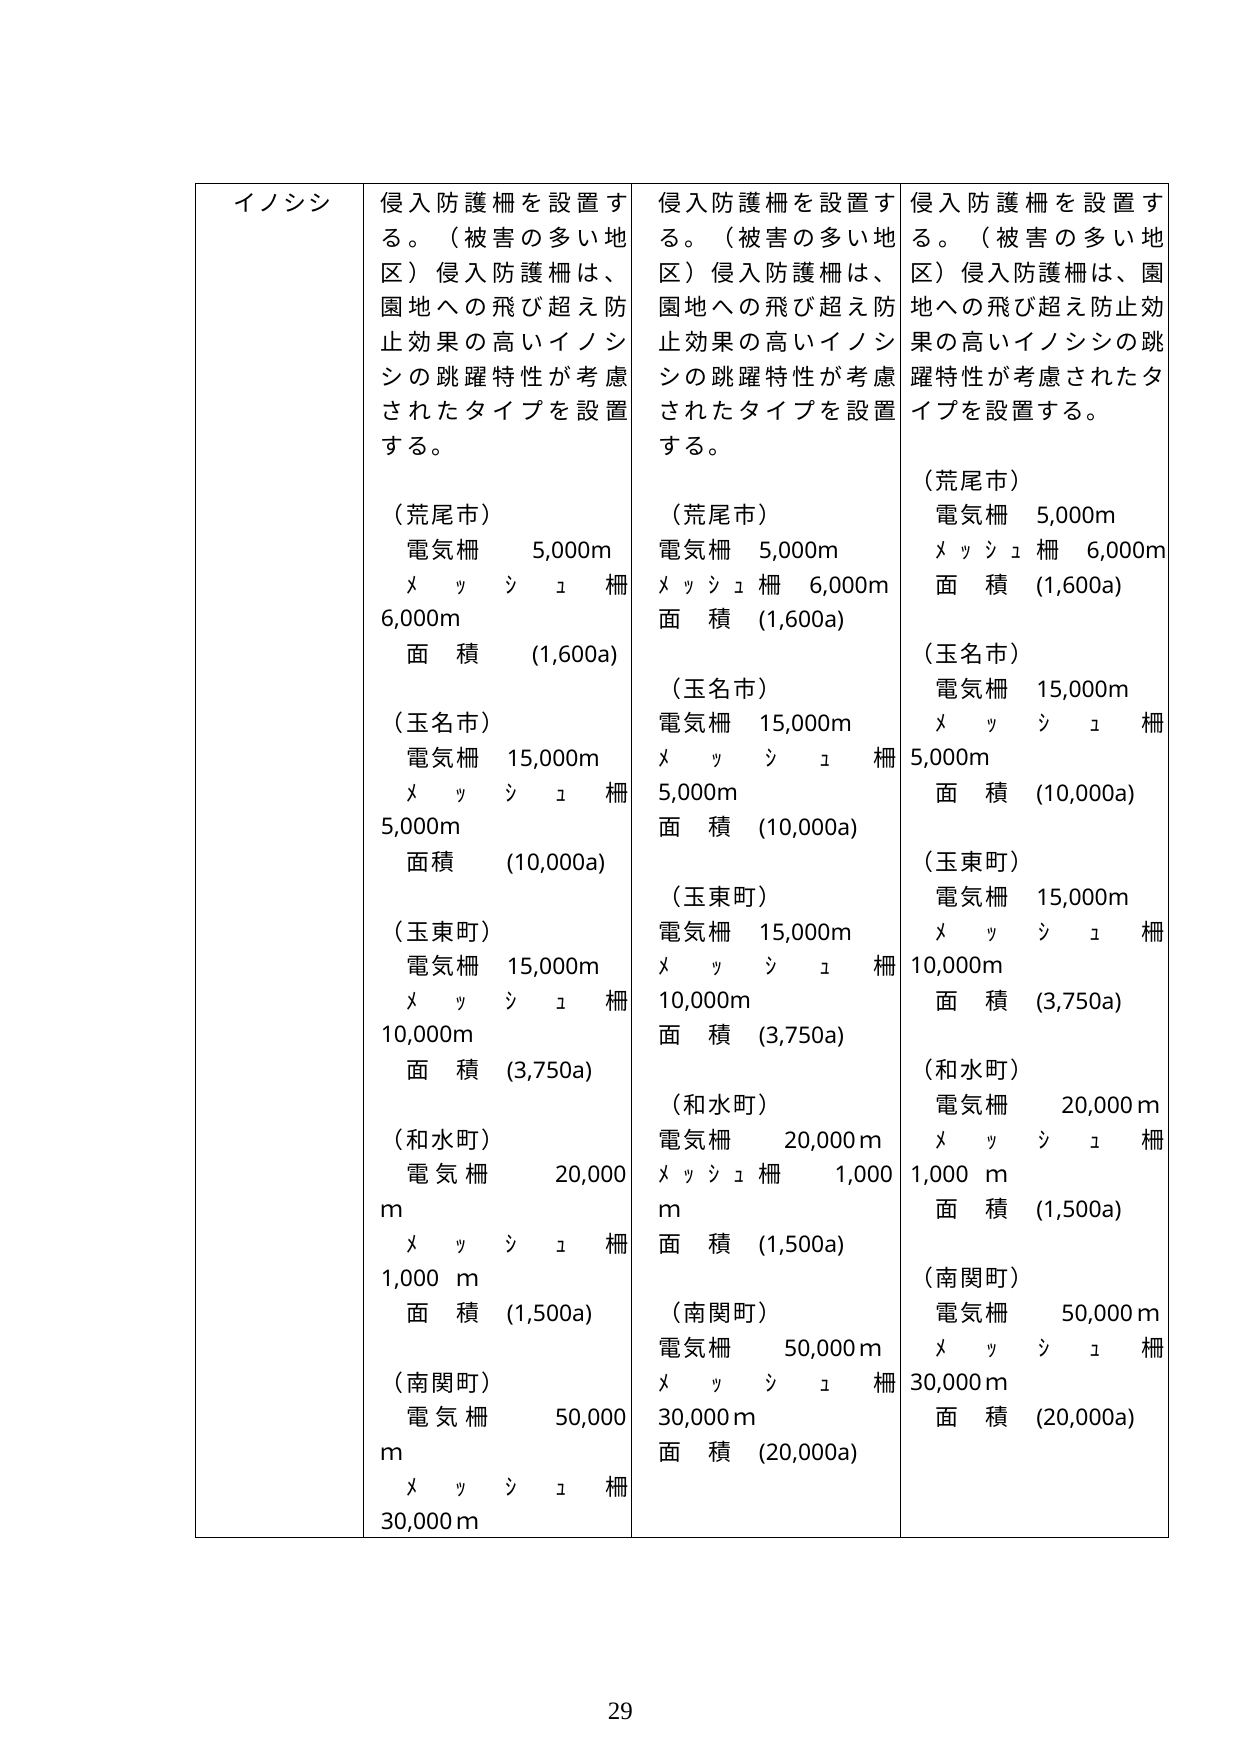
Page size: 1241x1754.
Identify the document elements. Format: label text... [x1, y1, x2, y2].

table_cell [901, 184, 1168, 1537]
table_cell イノシシ [196, 184, 363, 1537]
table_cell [632, 184, 900, 1537]
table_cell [364, 184, 631, 1537]
